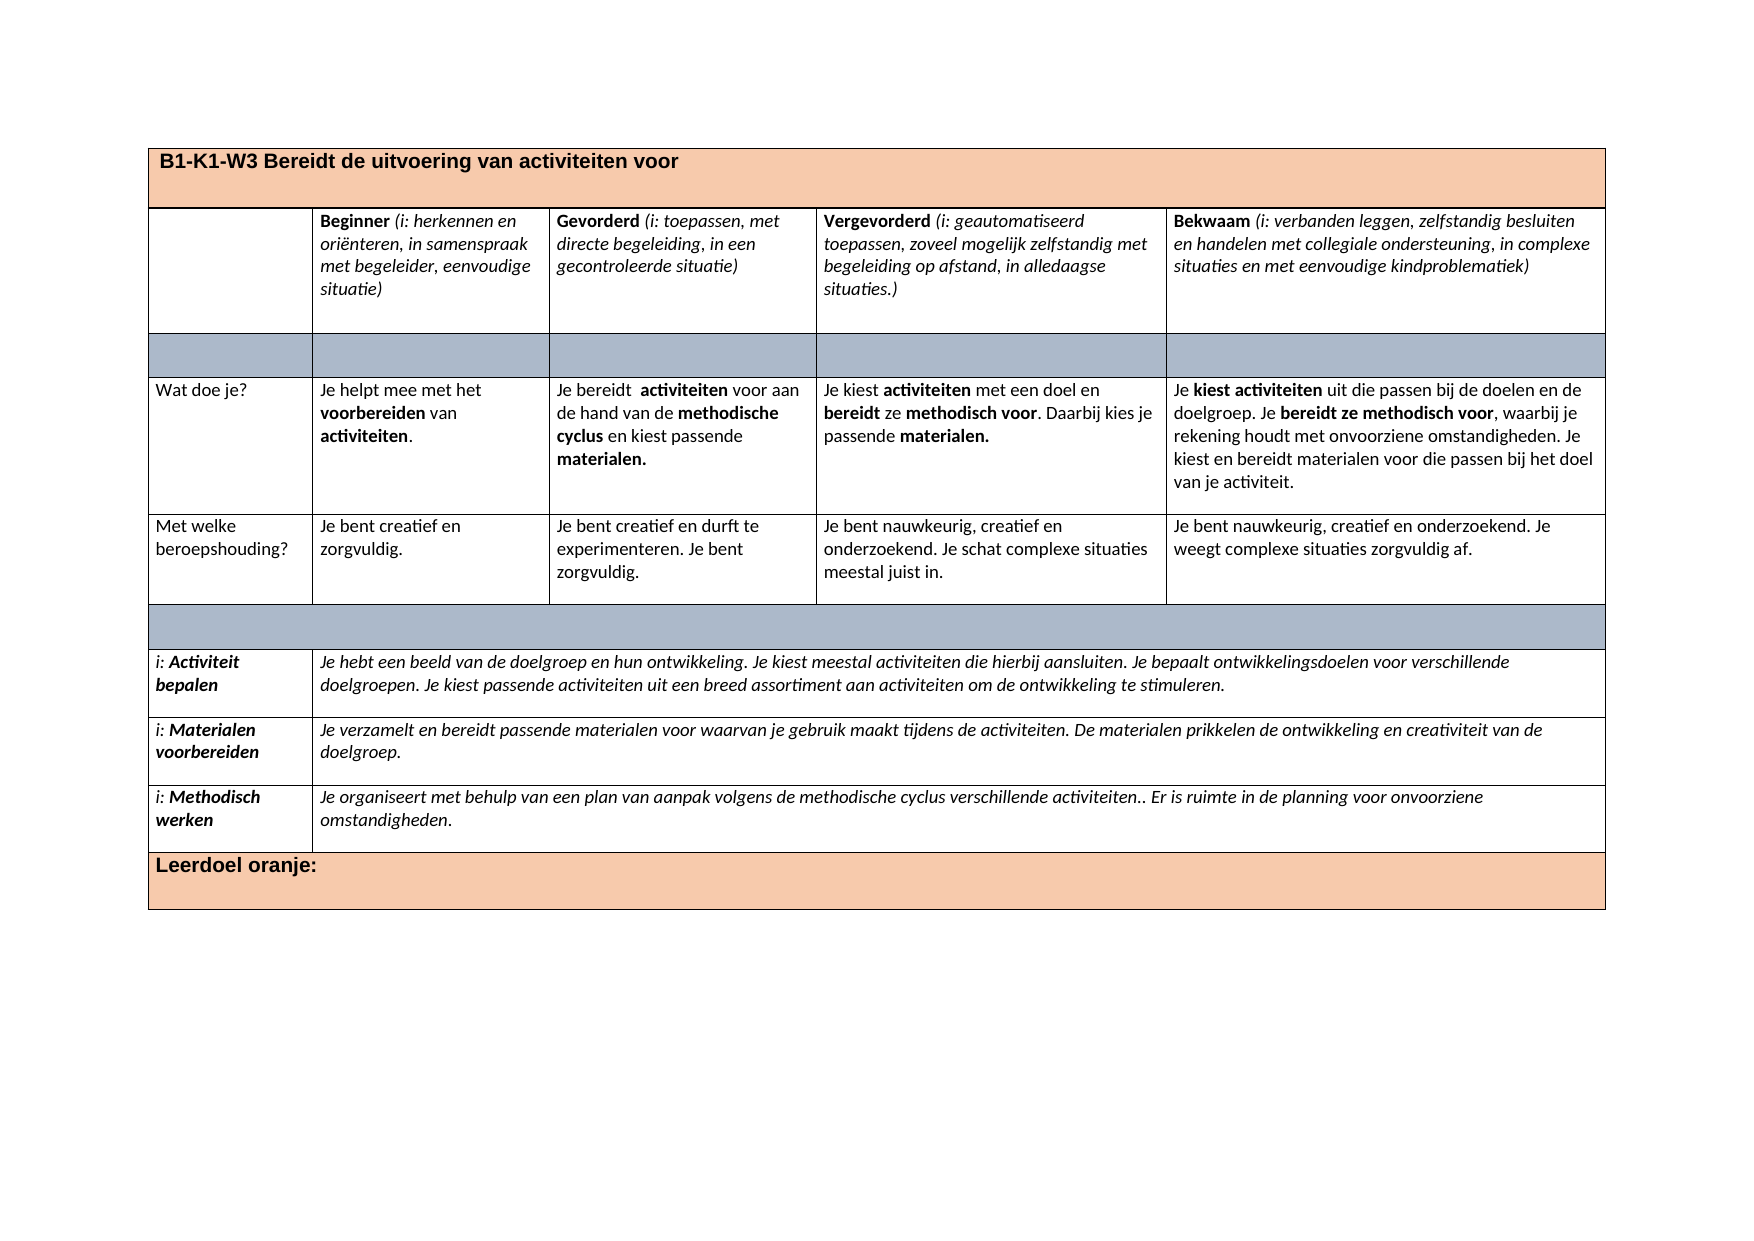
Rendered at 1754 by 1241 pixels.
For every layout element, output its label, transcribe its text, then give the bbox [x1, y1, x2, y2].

table_cell [1167, 334, 1605, 377]
table_cell Je bent creatief en durft te experimenteren. Je bent zorgvuldig. [550, 515, 816, 604]
table_cell Je bent creatief en zorgvuldig. [313, 515, 549, 604]
table_header Beginner (i: herkennen en oriënteren, in samenspraak met begeleider, eenvoudige situatie) [313, 209, 549, 332]
table_cell Je kiest activiteiten met een doel en bereidt ze methodisch voor. Daarbij kies je passende materialen. [817, 378, 1166, 514]
table_cell [149, 605, 1605, 649]
table_cell [149, 334, 312, 377]
table_cell i: Activiteit bepalen [149, 650, 312, 717]
table_header [149, 209, 312, 332]
table_cell Je verzamelt en bereidt passende materialen voor waarvan je gebruik maakt tijdens de activiteiten. De materialen prikkelen de ontwikkeling en creativiteit van de doelgroep. [313, 718, 1605, 784]
table_cell Je kiest activiteiten uit die passen bij de doelen en de doelgroep. Je bereidt ze methodisch voor, waarbij je rekening houdt met onvoorziene omstandigheden. Je kiest en bereidt materialen voor die passen bij het doel van je activiteit. [1167, 378, 1605, 514]
table_cell i: Materialen voorbereiden [149, 718, 312, 784]
table_header Vergevorderd (i: geautomatiseerd toepassen, zoveel mogelijk zelfstandig met begeleiding op afstand, in alledaagse situaties.) [817, 209, 1166, 332]
table_cell [313, 334, 549, 377]
table_cell Wat doe je? [149, 378, 312, 514]
table_cell [817, 334, 1166, 377]
table_cell [550, 334, 816, 377]
table_header Bekwaam (i: verbanden leggen, zelfstandig besluiten en handelen met collegiale ondersteuning, in complexe situaties en met eenvoudige kindproblematiek) [1167, 209, 1605, 332]
table_cell Je organiseert met behulp van een plan van aanpak volgens de methodische cyclus verschillende activiteiten.. Er is ruimte in de planning voor onvoorziene omstandigheden. [313, 786, 1605, 852]
table_header Gevorderd (i: toepassen, met directe begeleiding, in een gecontroleerde situatie) [550, 209, 816, 332]
table_cell Je helpt mee met het voorbereiden van activiteiten. [313, 378, 549, 514]
table_cell Je bent nauwkeurig, creatief en onderzoekend. Je schat complexe situaties meestal juist in. [817, 515, 1166, 604]
table_header B1-K1-W3 Bereidt de uitvoering van activiteiten voor [149, 149, 1605, 207]
table_cell Met welke beroepshouding? [149, 515, 312, 604]
table_cell Je bent nauwkeurig, creatief en onderzoekend. Je weegt complexe situaties zorgvuldig af. [1167, 515, 1605, 604]
table_cell Leerdoel oranje: [149, 853, 1605, 909]
table_cell Je bereidt activiteiten voor aan de hand van de methodische cyclus en kiest passende materialen. [550, 378, 816, 514]
table_cell i: Methodisch werken [149, 786, 312, 852]
table_cell Je hebt een beeld van de doelgroep en hun ontwikkeling. Je kiest meestal activiteiten die hierbij aansluiten. Je bepaalt ontwikkelingsdoelen voor verschillende doelgroepen. Je kiest passende activiteiten uit een breed assortiment aan activiteiten om de ontwikkeling te stimuleren. [313, 650, 1605, 717]
